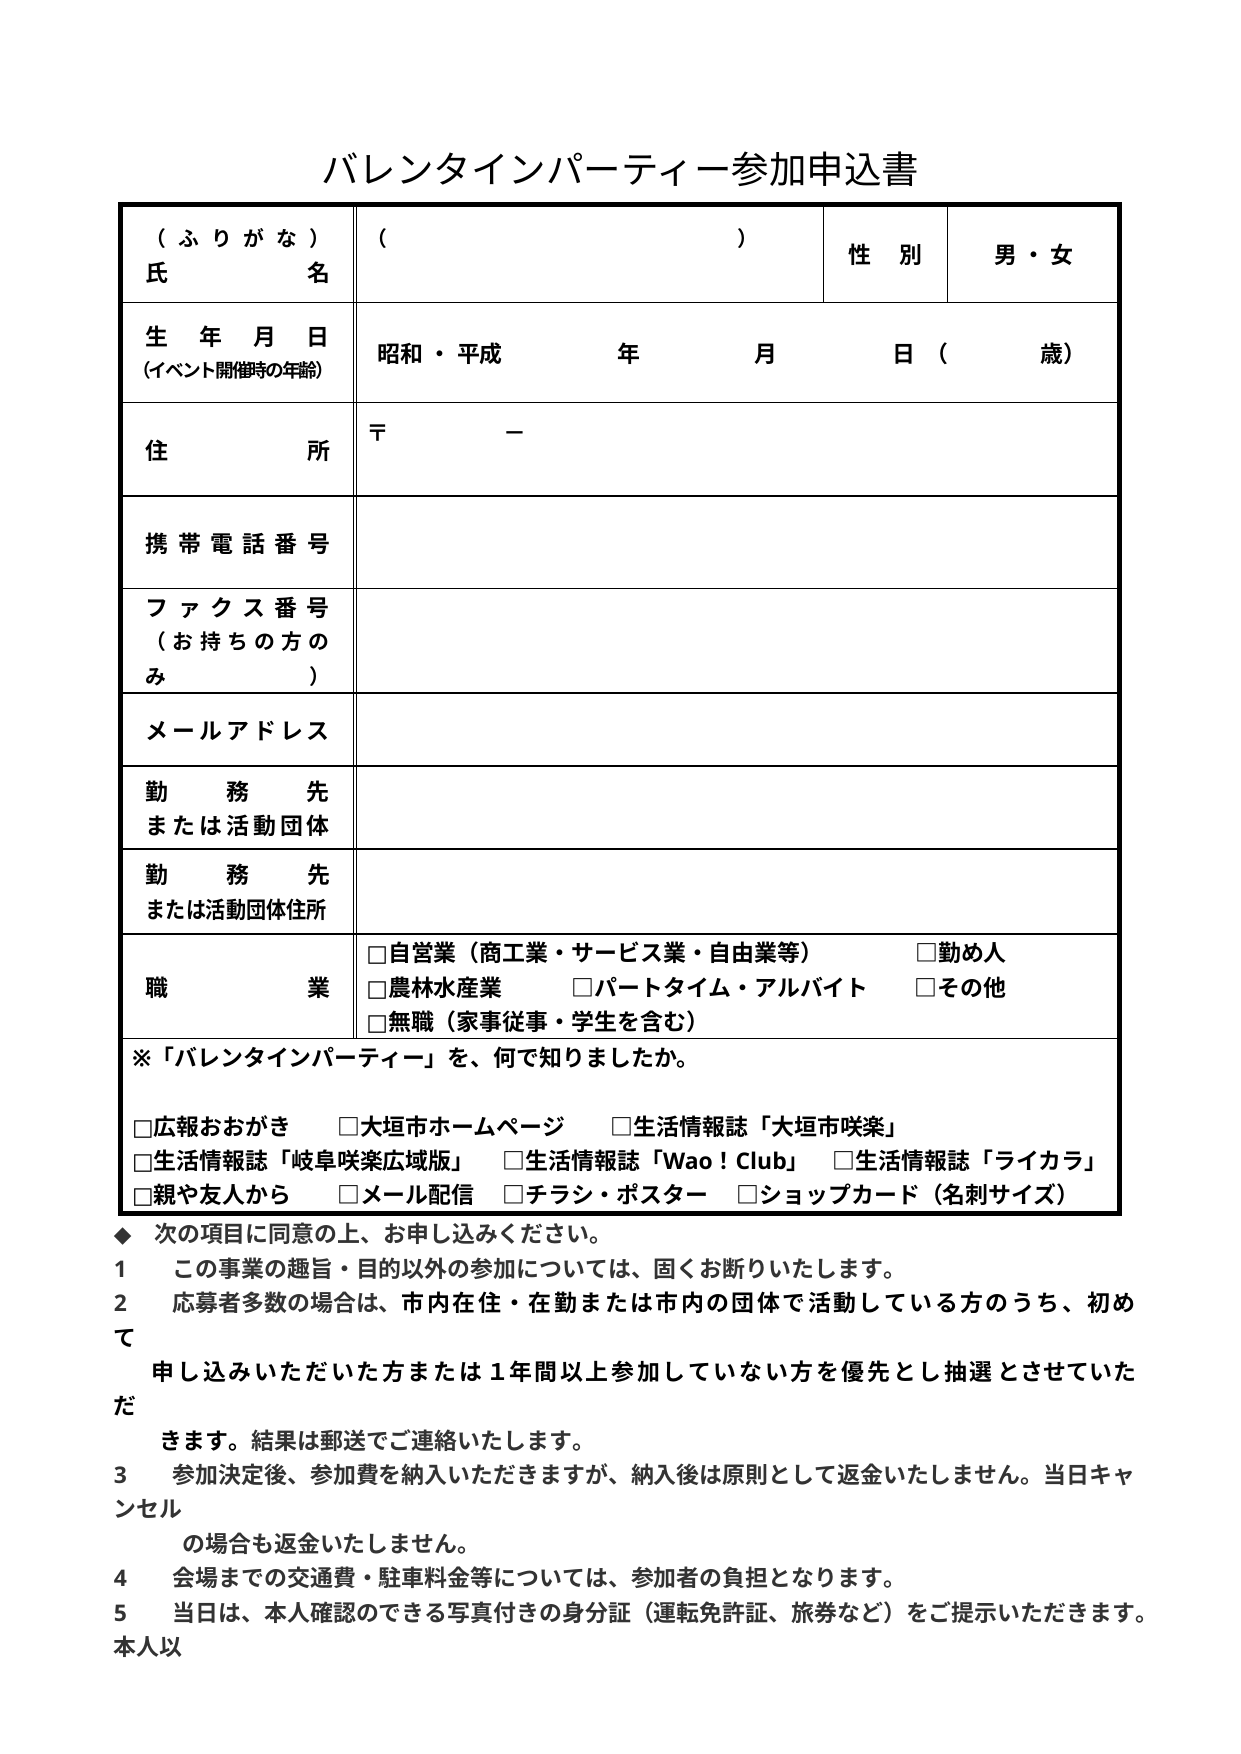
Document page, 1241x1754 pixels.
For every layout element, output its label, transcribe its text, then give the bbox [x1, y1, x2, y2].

table_cell [357, 589, 1117, 692]
table_cell 職業 [123, 935, 353, 1038]
table_cell [357, 694, 1117, 765]
table_cell 住所 [123, 403, 353, 495]
text の場合も返金いたしません。 4 会場までの交通費・駐車料金等については、参加者の負担となります。 5 当日は、本人確認のできる写真付きの身分証（運転免許証、旅券など）をご提示いただきます。本人以 [113, 1525, 1136, 1663]
table_cell ファクス番号 （お持ちの方のみ） [123, 589, 353, 692]
table_header （ ） [357, 207, 823, 302]
table_header 男 ・ 女 [948, 207, 1117, 302]
table_header 性別 [824, 207, 947, 302]
text きます。結果は郵送でご連絡いたします。 3 参加決定後、参加費を納入いただきますが、納入後は原則として返金いたしません。当日キャンセル [113, 1422, 1136, 1525]
table_cell メールアドレス [123, 694, 353, 765]
table_cell [357, 497, 1117, 587]
table_cell [357, 850, 1117, 933]
table_cell 勤務先 または活動団体住所 [123, 850, 353, 933]
text バレンタインパーティー参加申込書 [89, 133, 1152, 202]
text ◆ 次の項目に同意の上、お申し込みください。 1 この事業の趣旨・目的以外の参加については、固くお断りいたします。 2 応募者多数の場合は、市内在住・在勤または市内の団体で活動している方のうち、初めて [113, 1216, 1136, 1353]
table_cell 昭和 ・ 平成 年 月 日 （ 歳） [357, 303, 1117, 402]
table_cell 携帯電話番号 [123, 497, 353, 587]
table_cell [357, 767, 1117, 848]
text 申し込みいただいた方または１年間以上参加していない方を優先とし抽選とさせていただ [113, 1353, 1136, 1422]
table_cell ※「バレンタインパーティー」を、何で知りましたか。 □広報おおがき □大垣市ホームページ □生活情報誌「大垣市咲楽」 □生活情報誌「岐阜咲楽広域版」 □生活情報誌「Wao！Club」 □生活情報誌「ライカラ」 □親や友人から □メール配信 □チラシ・ポスター □ショップカード（名刺サイズ） [123, 1039, 1117, 1211]
table_header （ふりがな） 氏名 [123, 207, 353, 302]
table_cell 〒 － [357, 403, 1117, 495]
table_cell 生年月日 （イベント開催時の年齢） [123, 303, 353, 402]
table_cell □自営業（商工業・サービス業・自由業等） □勤め人 □農林水産業 □パートタイム・アルバイト □その他 □無職（家事従事・学生を含む） [357, 935, 1117, 1038]
table_cell 勤 務 先 または活動団体 [123, 767, 353, 848]
